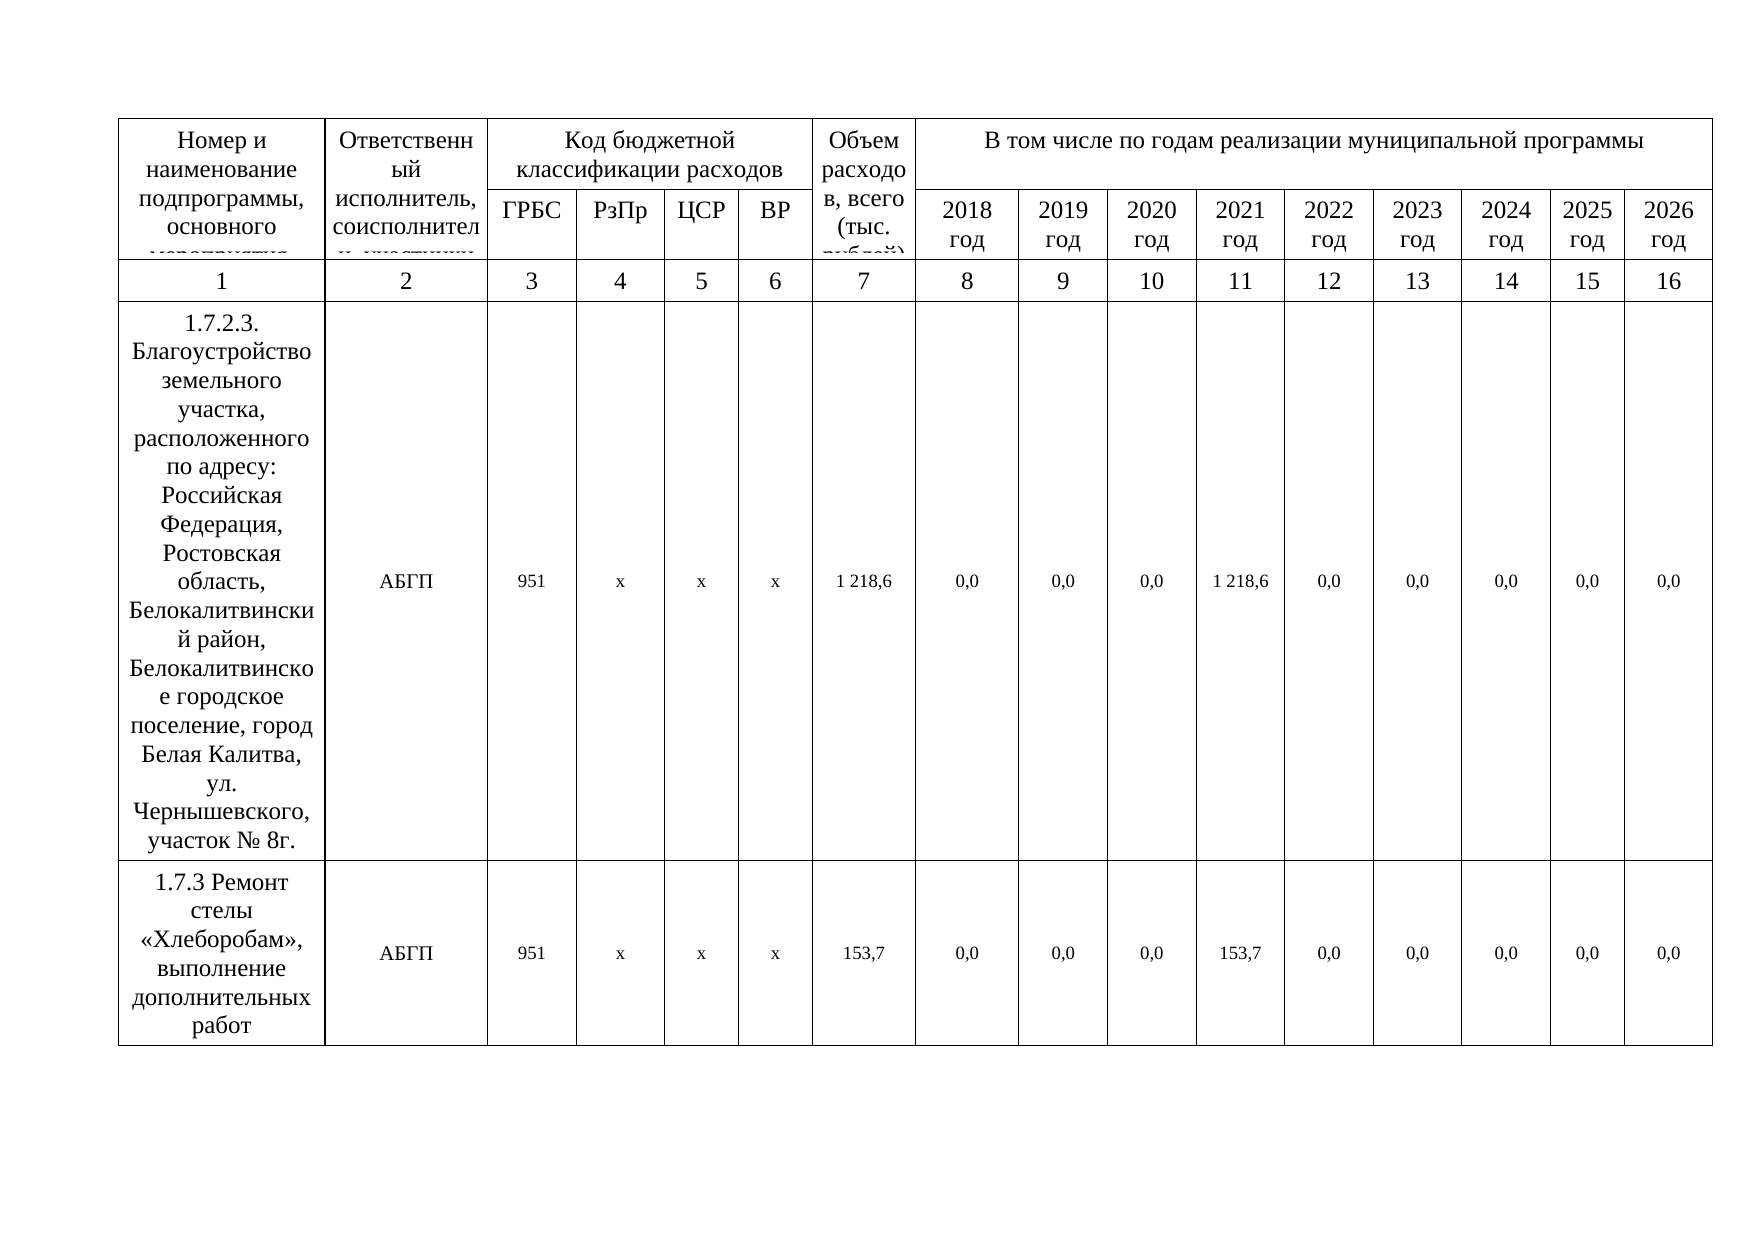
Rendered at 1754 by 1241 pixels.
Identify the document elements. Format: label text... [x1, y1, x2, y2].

table_cell 15 [1551, 260, 1624, 301]
table_header Код бюджетной классификации расходов [488, 119, 812, 188]
table_cell РзПр [577, 190, 664, 259]
table_cell 11 [1197, 260, 1284, 301]
table_cell 1.7.2.3. Благоустройство земельного участка, расположенного по адресу: Российская Федерация, Ростовская область, Белокалитвинский район, Белокалитвинское городское поселение, город Белая Калитва, ул. Чернышевского, участок № 8г. [119, 302, 324, 860]
table_cell 4 [577, 260, 664, 301]
table_cell 1.7.3 Ремонт стелы «Хлеборобам», выполнение дополнительных работ [119, 861, 324, 1045]
table_cell 13 [1374, 260, 1461, 301]
table_cell 0,0 [1108, 302, 1196, 860]
table_cell 2018 год [916, 190, 1018, 259]
table_cell 6 [739, 260, 812, 301]
table_cell 5 [665, 260, 738, 301]
table_cell х [739, 302, 812, 860]
table_cell 14 [1462, 260, 1550, 301]
table_cell 0,0 [1285, 861, 1373, 1045]
table_cell х [577, 861, 664, 1045]
table_cell 2022 год [1285, 190, 1373, 259]
table_cell 2023 год [1374, 190, 1461, 259]
table_cell 0,0 [1625, 861, 1712, 1045]
table_cell 12 [1285, 260, 1373, 301]
table_cell х [665, 861, 738, 1045]
table_cell 0,0 [1285, 302, 1373, 860]
table_cell 0,0 [1462, 861, 1550, 1045]
table_cell 0,0 [1625, 302, 1712, 860]
table_cell 9 [1019, 260, 1107, 301]
table_cell х [665, 302, 738, 860]
table_cell 0,0 [916, 861, 1018, 1045]
table_cell 2026 год [1625, 190, 1712, 259]
table_cell 0,0 [1108, 861, 1196, 1045]
table_cell 0,0 [916, 302, 1018, 860]
table_header В том числе по годам реализации муниципальной программы [916, 119, 1712, 188]
table_cell 153,7 [1197, 861, 1284, 1045]
table_cell 951 [488, 302, 576, 860]
table_cell 8 [916, 260, 1018, 301]
table_cell ГРБС [488, 190, 576, 259]
table_cell 2019 год [1019, 190, 1107, 259]
table_cell 0,0 [1551, 302, 1624, 860]
table_cell х [577, 302, 664, 860]
table_cell 153,7 [813, 861, 915, 1045]
table_cell 2021 год [1197, 190, 1284, 259]
table_cell АБГП [326, 861, 487, 1045]
table_cell 0,0 [1019, 861, 1107, 1045]
table_cell 1 218,6 [813, 302, 915, 860]
table_cell 0,0 [1019, 302, 1107, 860]
table_cell 16 [1625, 260, 1712, 301]
table_cell АБГП [326, 302, 487, 860]
table_cell 10 [1108, 260, 1196, 301]
table_cell 7 [813, 260, 915, 301]
table_cell 2024 год [1462, 190, 1550, 259]
table_cell 0,0 [1551, 861, 1624, 1045]
table_cell 0,0 [1374, 302, 1461, 860]
table_cell 2020 год [1108, 190, 1196, 259]
table_header Объем расходов, всего (тыс. рублей) [813, 119, 915, 259]
table_header Ответственный исполнитель, соисполнители, участники [326, 119, 487, 259]
table_cell ВР [739, 190, 812, 259]
table_cell 0,0 [1374, 861, 1461, 1045]
table_cell 0,0 [1462, 302, 1550, 860]
table_cell ЦСР [665, 190, 738, 259]
table_cell 1 [119, 260, 324, 301]
table_cell 2025 год [1551, 190, 1624, 259]
table_cell х [739, 861, 812, 1045]
table_header Номер и наименование подпрограммы, основного мероприятия, приоритетного основного мероприятия [119, 119, 324, 259]
table_cell 3 [488, 260, 576, 301]
table_cell 1 218,6 [1197, 302, 1284, 860]
table_cell 2 [326, 260, 487, 301]
table_cell 951 [488, 861, 576, 1045]
